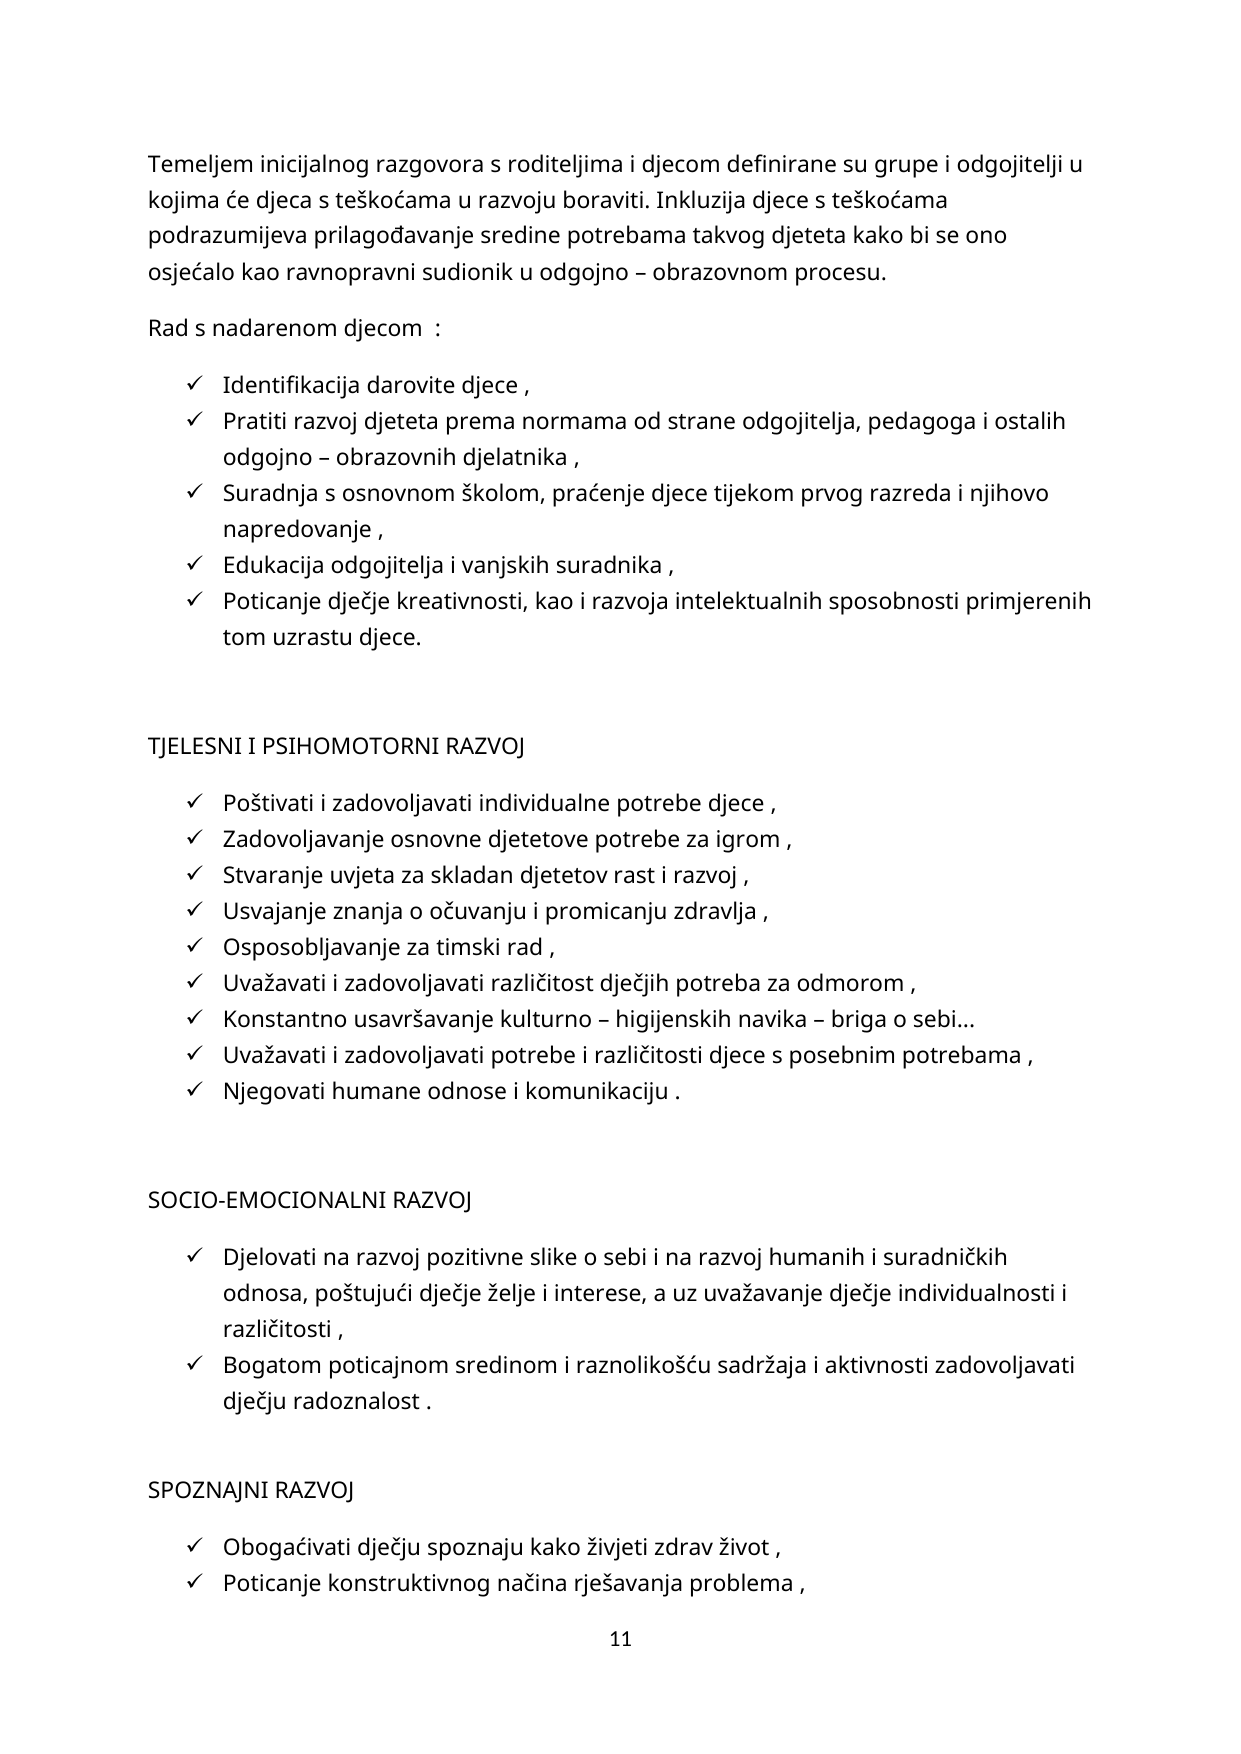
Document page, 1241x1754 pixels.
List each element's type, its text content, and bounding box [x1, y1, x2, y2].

list Djelovati na razvoj pozitivne slike o sebi i na razvoj humanih i suradničkih odnosa, poštujući dječje želje i interese, a uz uvažavanje dječje individualnosti i različitosti , [185, 1241, 1093, 1344]
list Edukacija odgojitelja i vanjskih suradnika , [185, 549, 1093, 580]
list Bogatom poticajnom sredinom i raznolikošću sadržaja i aktivnosti zadovoljavati dječju radoznalost . [185, 1349, 1093, 1416]
text Temeljem inicijalnog razgovora s roditeljima i djecom definirane su grupe i odgojitelji u kojima će djeca s teškoćama u razvoju boraviti. Inkluzija djece s teškoćama podrazumijeva prilagođavanje sredine potrebama takvog djeteta kako bi se ono osjećalo kao ravnopravni sudionik u odgojno – obrazovnom procesu. [148, 148, 1093, 287]
list Obogaćivati dječju spoznaju kako živjeti zdrav život , [185, 1531, 1093, 1562]
list Identifikacija darovite djece , [185, 369, 1093, 400]
list Zadovoljavanje osnovne djetetove potrebe za igrom , [185, 823, 1093, 854]
list Njegovati humane odnose i komunikaciju . [185, 1074, 1093, 1106]
text TJELESNI I PSIHOMOTORNI RAZVOJ [148, 730, 1093, 762]
list Pratiti razvoj djeteta prema normama od strane odgojitelja, pedagoga i ostalih odgojno – obrazovnih djelatnika , [185, 405, 1093, 472]
list Osposobljavanje za timski rad , [185, 931, 1093, 962]
list Stvaranje uvjeta za skladan djetetov rast i razvoj , [185, 859, 1093, 890]
list Poštivati i zadovoljavati individualne potrebe djece , [185, 787, 1093, 818]
list Uvažavati i zadovoljavati potrebe i različitosti djece s posebnim potrebama , [185, 1039, 1093, 1070]
list Poticanje dječje kreativnosti, kao i razvoja intelektualnih sposobnosti primjerenih tom uzrastu djece. [185, 584, 1093, 652]
list Poticanje konstruktivnog načina rješavanja problema , [185, 1567, 1093, 1598]
list Uvažavati i zadovoljavati različitost dječjih potreba za odmorom , [185, 967, 1093, 998]
text SPOZNAJNI RAZVOJ [148, 1474, 1093, 1505]
text SOCIO-EMOCIONALNI RAZVOJ [148, 1184, 1093, 1216]
text Rad s nadarenom djecom : [148, 312, 1093, 343]
list Konstantno usavršavanje kulturno – higijenskih navika – briga o sebi... [185, 1003, 1093, 1034]
list Suradnja s osnovnom školom, praćenje djece tijekom prvog razreda i njihovo napredovanje , [185, 477, 1093, 544]
list Usvajanje znanja o očuvanju i promicanju zdravlja , [185, 895, 1093, 926]
